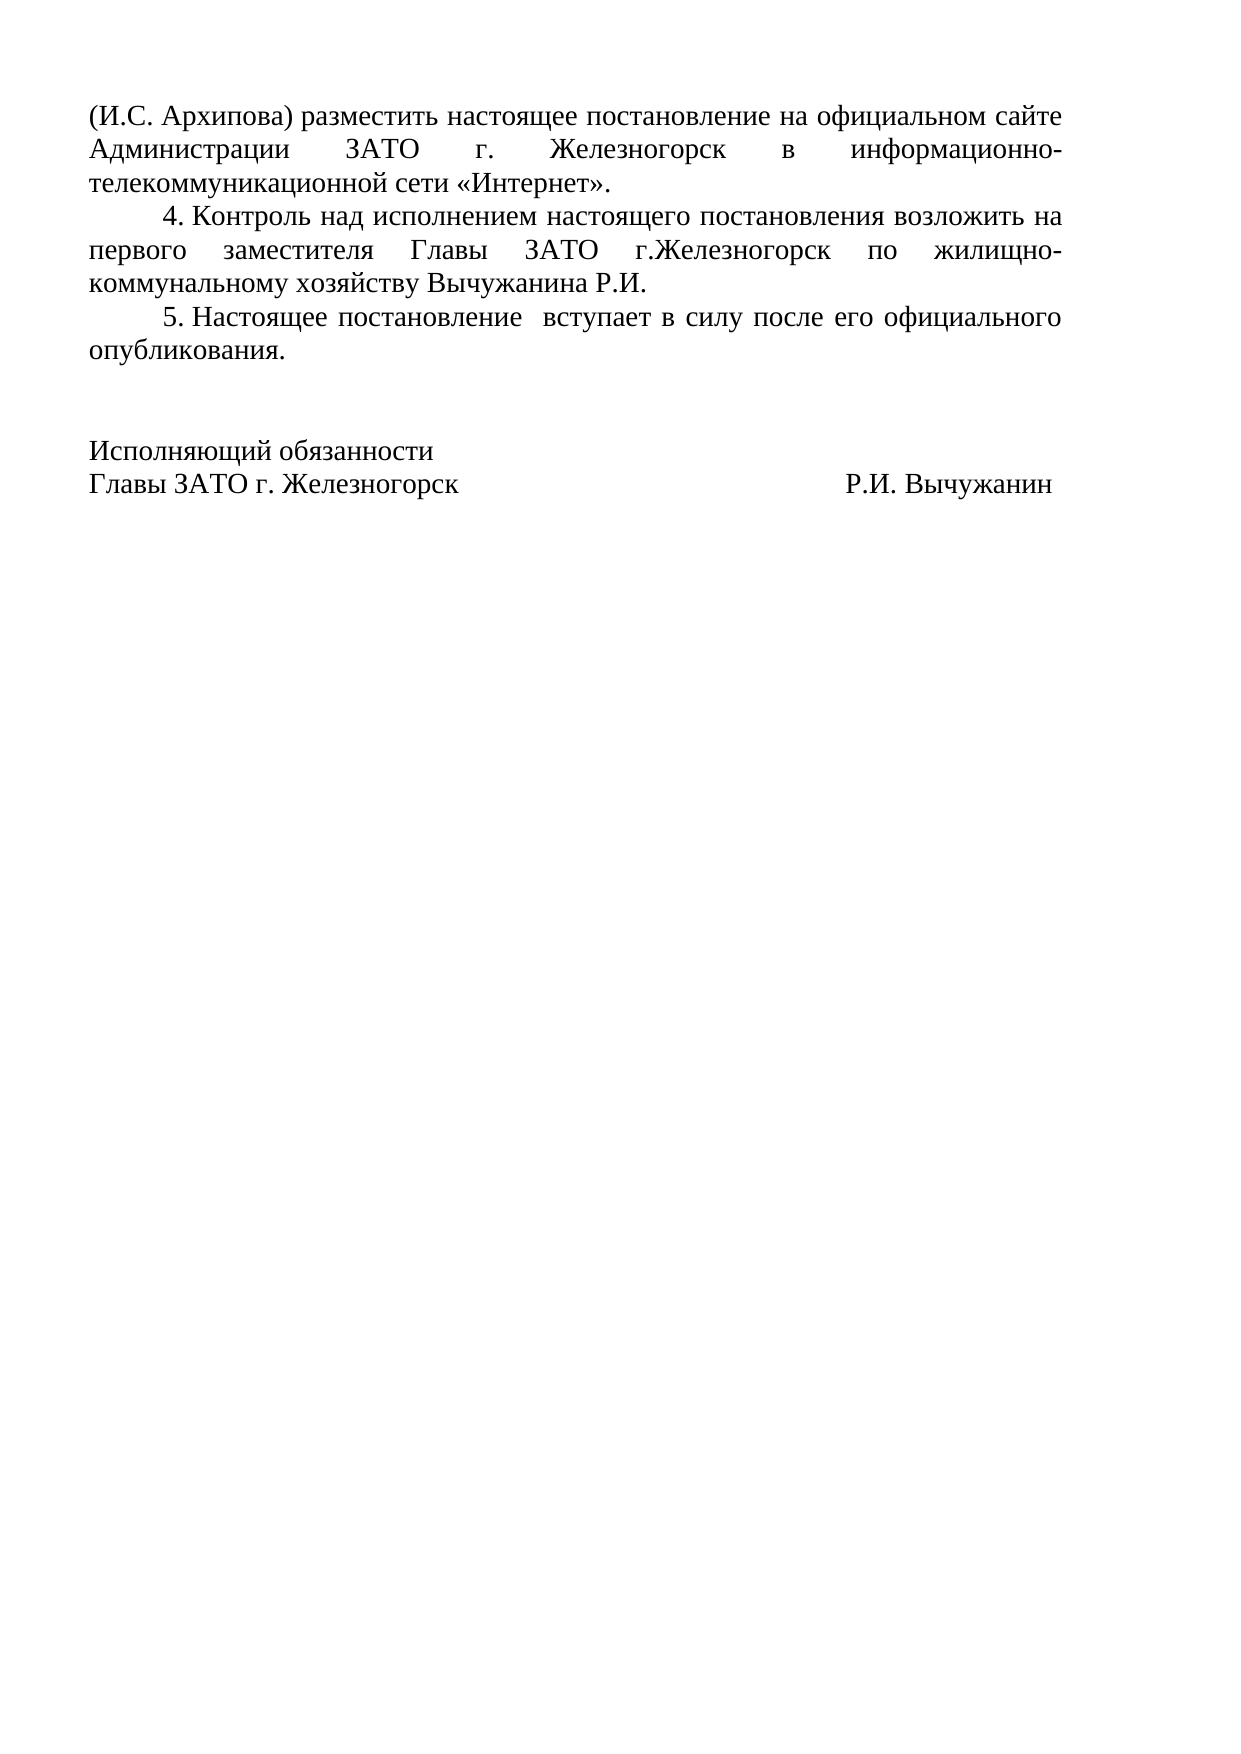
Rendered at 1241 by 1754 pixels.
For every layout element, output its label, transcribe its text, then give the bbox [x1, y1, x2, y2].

text Исполняющий обязанности [89, 433, 1063, 467]
text Главы ЗАТО г. Железногорск Р.И. Вычужанин Приложение к постановлению Администрации ЗАТО г. Железногорск [89, 467, 1063, 500]
text 4. Контроль над исполнением настоящего постановления возложить на первого заместителя Главы ЗАТО г.Железногорск по жилищно-коммунальному хозяйству Вычужанина Р.И. [89, 198, 1063, 299]
text 5. Настоящее постановление вступает в силу после его официального опубликования. [89, 299, 1063, 366]
